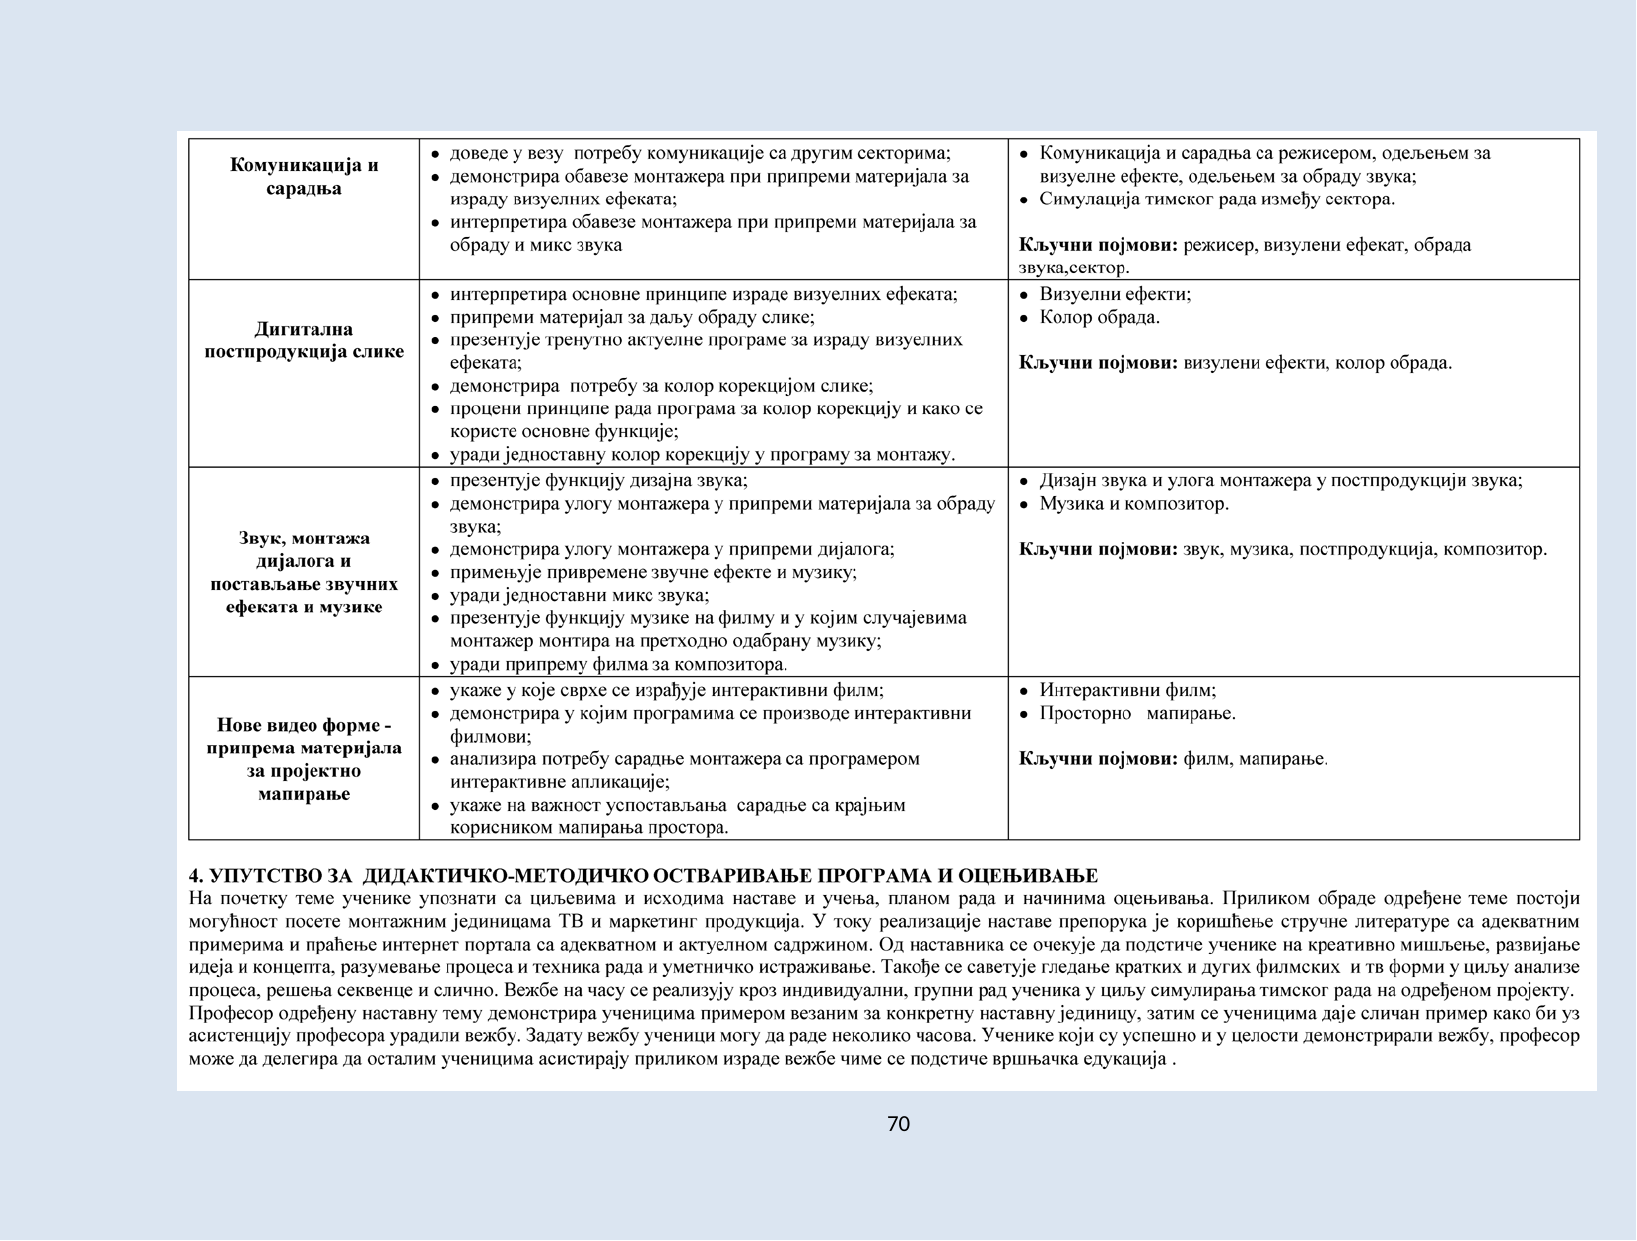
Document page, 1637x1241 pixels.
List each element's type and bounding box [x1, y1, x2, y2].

picture [177, 131, 1597, 1091]
